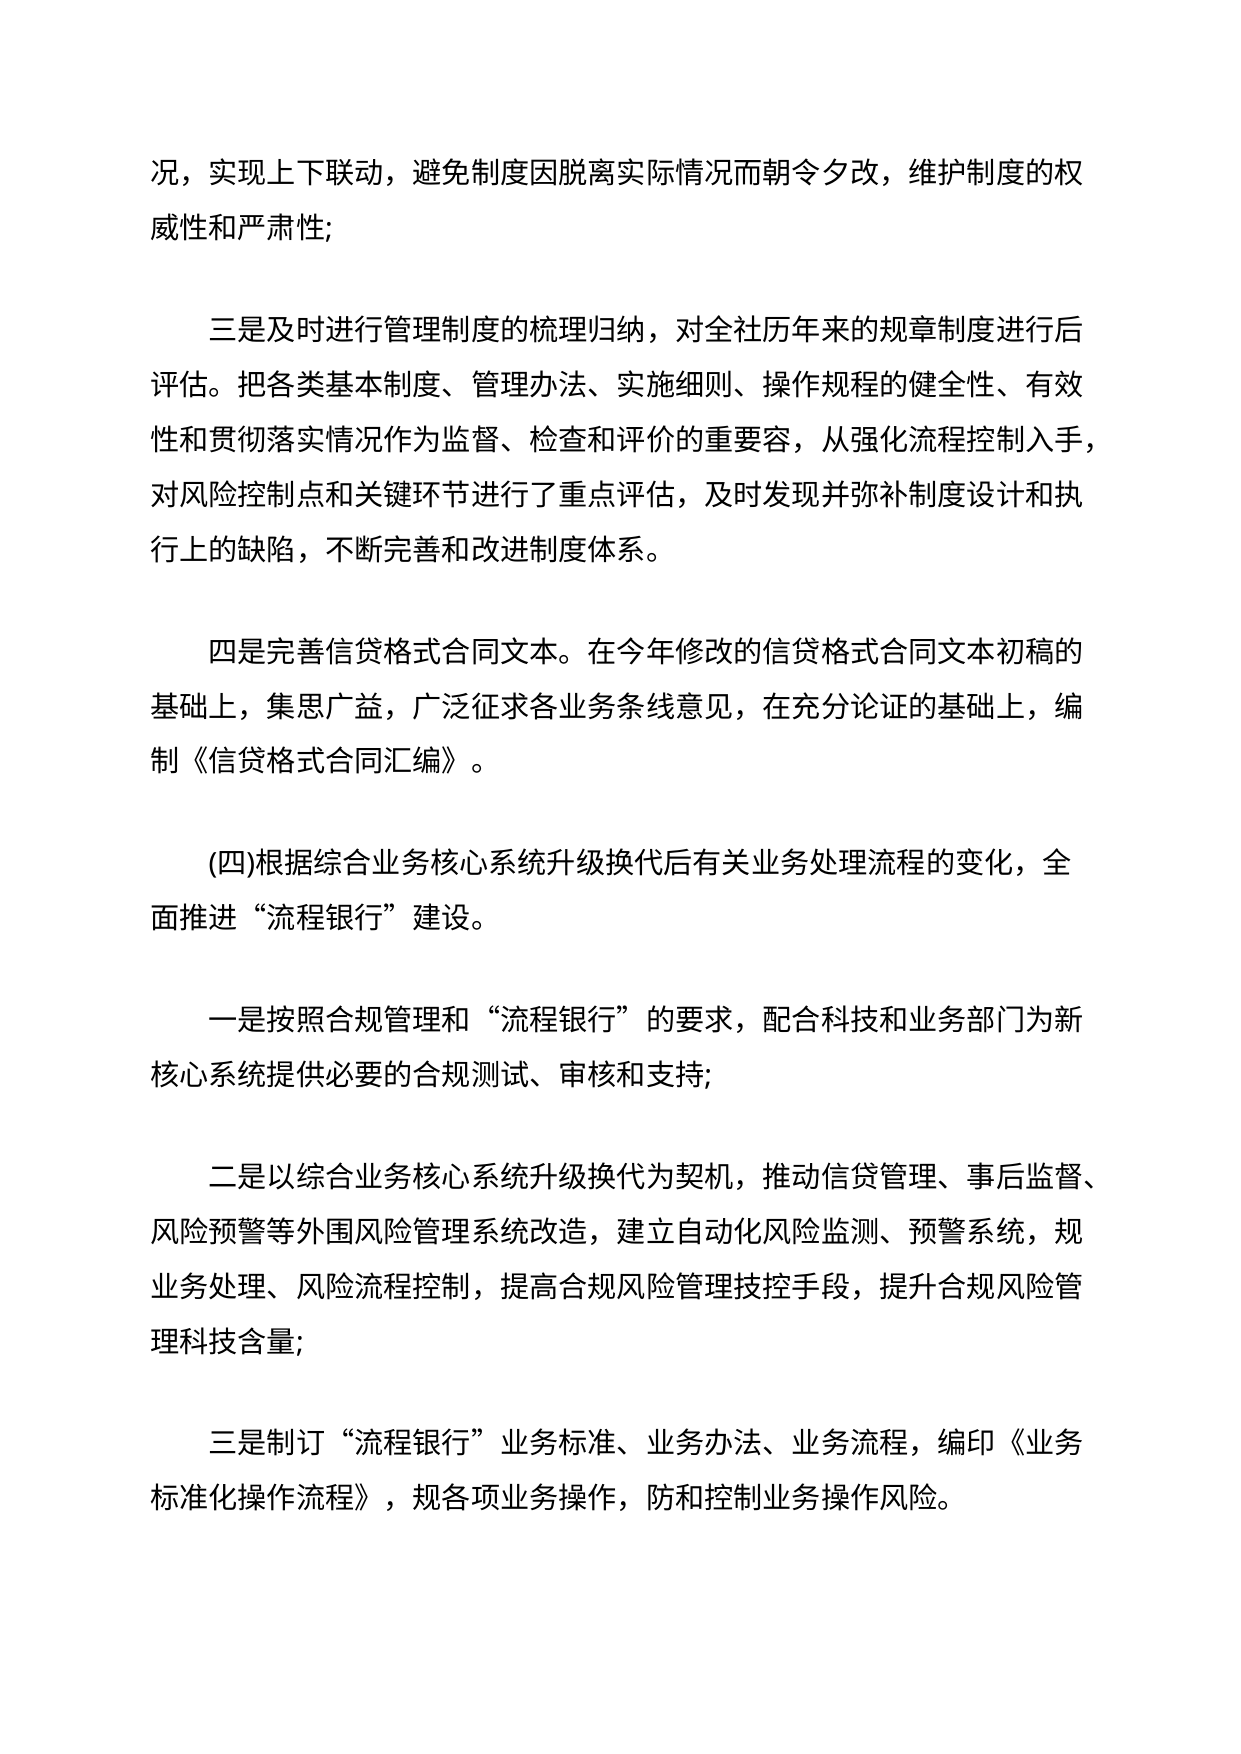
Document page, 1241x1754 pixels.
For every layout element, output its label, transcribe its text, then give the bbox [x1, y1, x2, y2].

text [150, 150, 1090, 247]
text 三是制订“流程银行”业务标准、业务办法、业务流程，编印《业务标准化操作流程》，规各项业务操作，防和控制业务操作风险。 [150, 1420, 1090, 1517]
text 三是及时进行管理制度的梳理归纳，对全社历年来的规章制度进行后评估。把各类基本制度、管理办法、实施细则、操作规程的健全性、有效性和贯彻落实情况作为监督、检查和评价的重要容，从强化流程控制入手，对风险控制点和关键环节进行了重点评估，及时发现并弥补制度设计和执行上的缺陷，不断完善和改进制度体系。 [150, 307, 1090, 569]
text 二是以综合业务核心系统升级换代为契机，推动信贷管理、事后监督、风险预警等外围风险管理系统改造，建立自动化风险监测、预警系统，规业务处理、风险流程控制，提高合规风险管理技控手段，提升合规风险管理科技含量; [150, 1153, 1090, 1361]
text 一是按照合规管理和“流程银行”的要求，配合科技和业务部门为新核心系统提供必要的合规测试、审核和支持; [150, 997, 1090, 1094]
text (四)根据综合业务核心系统升级换代后有关业务处理流程的变化，全面推进“流程银行”建设。 [150, 840, 1090, 937]
text 四是完善信贷格式合同文本。在今年修改的信贷格式合同文本初稿的基础上，集思广益，广泛征求各业务条线意见，在充分论证的基础上，编制《信贷格式合同汇编》。 [150, 628, 1090, 780]
